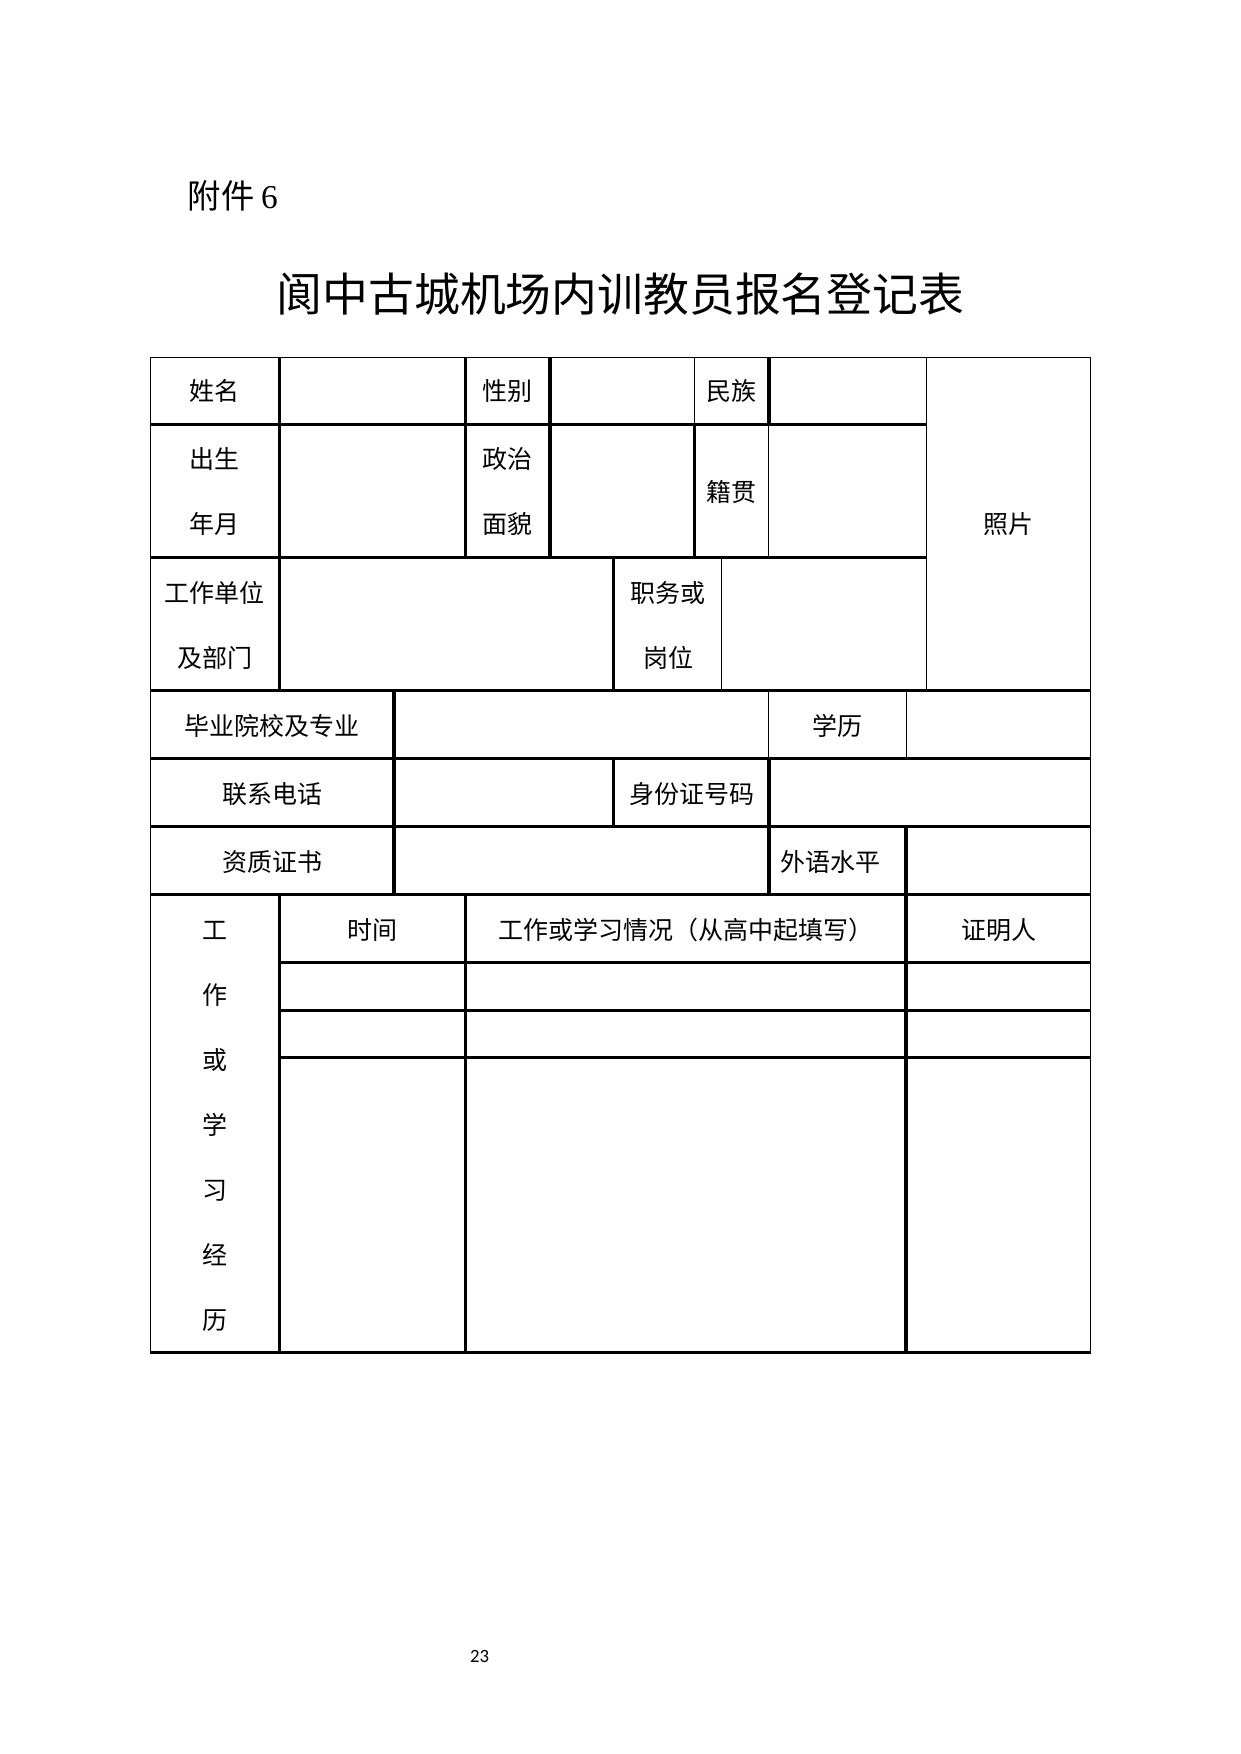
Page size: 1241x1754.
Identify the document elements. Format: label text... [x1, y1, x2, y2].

table_cell 学历 [769, 692, 906, 757]
table_cell [552, 426, 693, 556]
table_header 姓名 [151, 358, 278, 422]
table_cell 工作或学习情况（从高中起填写） [467, 896, 904, 961]
table_cell [396, 760, 612, 825]
table_cell [769, 426, 926, 556]
table_cell 出生 年月 [151, 426, 278, 556]
text 阆中古城机场内训教员报名登记表 [187, 243, 1053, 341]
table_cell [281, 559, 612, 689]
table_cell [908, 964, 1090, 1008]
table_cell [908, 1059, 1090, 1351]
table_cell 职务或岗位 [615, 559, 721, 689]
table_cell [467, 964, 904, 1008]
table_cell [467, 1012, 904, 1056]
table_header [771, 358, 926, 422]
table_header [281, 358, 464, 422]
table_header 民族 [695, 358, 767, 422]
table_cell 资质证书 [151, 828, 392, 893]
table_cell 工 作 或 学 习 经 历 [151, 896, 278, 1351]
table_header [552, 358, 694, 422]
table_cell [281, 1059, 464, 1351]
table_cell 身份证号码 [615, 760, 767, 825]
table_cell 毕业院校及专业 [151, 692, 392, 757]
table_cell 籍贯 [696, 426, 768, 556]
table_cell [467, 1059, 904, 1351]
table_header 照片 [927, 358, 1090, 689]
table_cell 工作单位及部门 [151, 559, 278, 689]
table_cell [771, 760, 1090, 825]
table_cell [281, 426, 464, 556]
table_cell [908, 1012, 1090, 1056]
table_cell 证明人 [908, 896, 1090, 961]
table_cell [396, 692, 768, 757]
table_cell 外语水平 [771, 828, 904, 893]
table_cell 联系电话 [151, 760, 392, 825]
table_cell [907, 692, 1090, 757]
table_header 性别 [467, 358, 548, 422]
table_cell [908, 828, 1090, 893]
table_cell [722, 559, 926, 689]
text 附件6 [187, 162, 1053, 227]
table_cell [396, 828, 767, 893]
table_cell [281, 1012, 464, 1056]
table_cell 时间 [281, 896, 464, 961]
table_cell 政治面貌 [467, 426, 548, 556]
table_cell [281, 964, 464, 1008]
